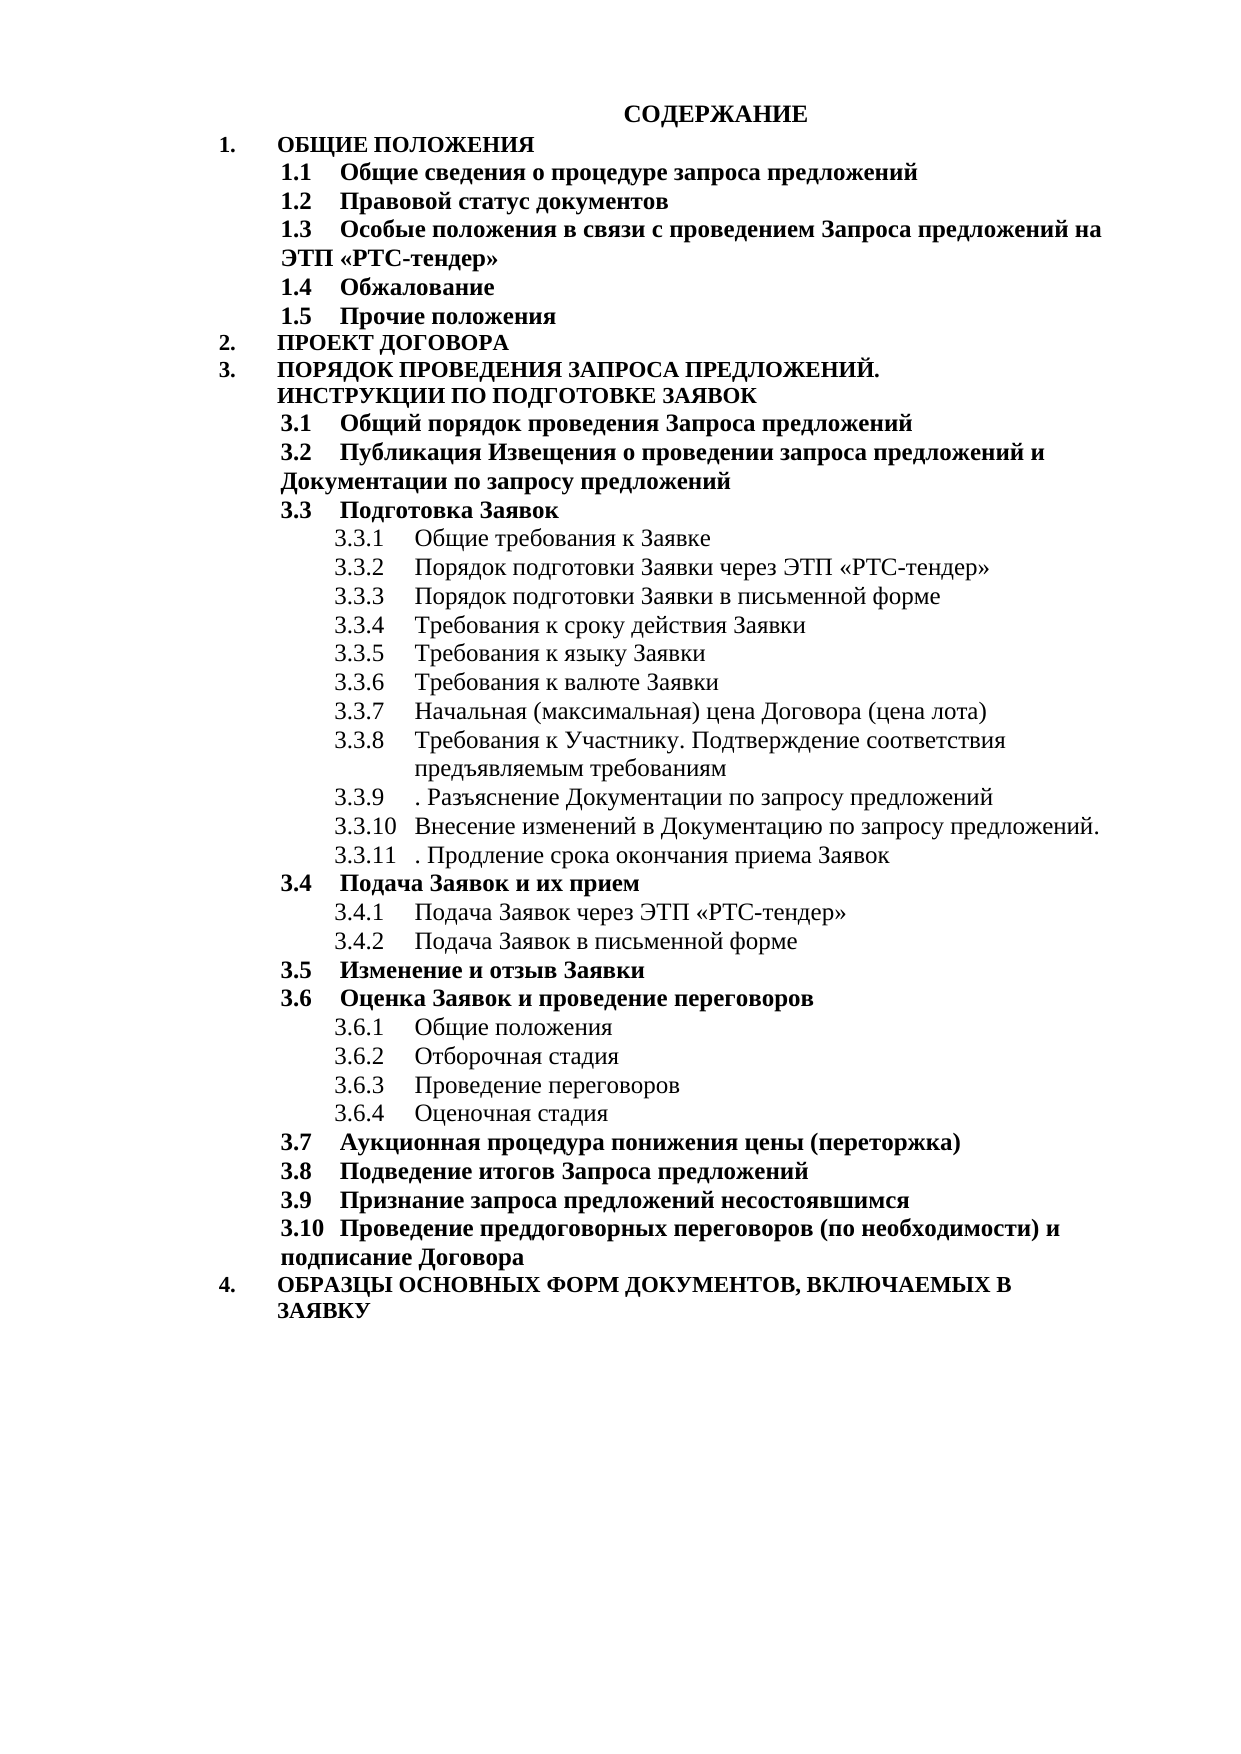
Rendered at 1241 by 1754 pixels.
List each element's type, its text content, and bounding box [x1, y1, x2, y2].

text 1.1 Общие сведения о процедуре запроса предложений [280, 157, 1133, 186]
text 3.6.1 Общие положения [334, 1012, 1144, 1041]
text 1.3 Особые положения в связи с проведением Запроса предложений на ЭТП «РТС-тендер» [280, 214, 1133, 272]
text 3.5 Изменение и отзыв Заявки [280, 955, 1133, 983]
text 3.3.3 Порядок подготовки Заявки в письменной форме [334, 581, 1144, 610]
text 3.10 Проведение преддоговорных переговоров (по необходимости) и подписание Договора [280, 1213, 1133, 1271]
text 3.3.2 Порядок подготовки Заявки через ЭТП «РТС-тендер» [334, 552, 1144, 581]
text 3.3 Подготовка Заявок [280, 495, 1133, 523]
text СОДЕРЖАНИЕ [162, 99, 938, 128]
text 3.6 Оценка Заявок и проведение переговоров [280, 983, 1133, 1012]
text 3.7 Аукционная процедура понижения цены (переторжка) [280, 1127, 1133, 1156]
text 3.3.11 . Продление срока окончания приема Заявок [334, 840, 1144, 868]
text 3.3.9 . Разъяснение Документации по запросу предложений [334, 782, 1144, 811]
text 3.6.2 Отборочная стадия [334, 1041, 1144, 1070]
text 3.4 Подача Заявок и их прием [280, 868, 1133, 897]
text 3.3.7 Начальная (максимальная) цена Договора (цена лота) [334, 696, 1144, 725]
text 4. Образцы основных форм документов, включаемых в Заявку [218, 1271, 1033, 1324]
text 1.4 Обжалование [280, 272, 1133, 301]
text 2. Проект Договора [218, 329, 1033, 356]
text 3.6.3 Проведение переговоров [334, 1070, 1144, 1098]
text 3.6.4 Оценочная стадия [334, 1098, 1144, 1127]
text 3.3.1 Общие требования к Заявке [334, 523, 1144, 552]
text 1.2 Правовой статус документов [280, 186, 1133, 214]
text 3.3.5 Требования к языку Заявки [334, 638, 1144, 667]
text 3.2 Публикация Извещения о проведении запроса предложений и Документации по запросу предложений [280, 437, 1133, 495]
text 3. Порядок проведения Запроса предложений. Инструкции по подготовке Заявок [218, 356, 1033, 408]
text 3.1 Общий порядок проведения Запроса предложений [280, 408, 1133, 437]
text 3.3.6 Требования к валюте Заявки [334, 667, 1144, 696]
text 3.4.1 Подача Заявок через ЭТП «РТС-тендер» [334, 897, 1144, 926]
text 3.3.10 Внесение изменений в Документацию по запросу предложений. [334, 811, 1144, 840]
text 3.9 Признание запроса предложений несостоявшимся [280, 1185, 1133, 1213]
text 3.3.4 Требования к сроку действия Заявки [334, 610, 1144, 638]
text 3.4.2 Подача Заявок в письменной форме [334, 926, 1144, 955]
text 1.5 Прочие положения [280, 301, 1133, 329]
text 3.8 Подведение итогов Запроса предложений [280, 1156, 1133, 1185]
text 1. Общие положения [218, 131, 1033, 157]
text 3.3.8 Требования к Участнику. Подтверждение соответствия предъявляемым требованиям [334, 725, 1144, 782]
